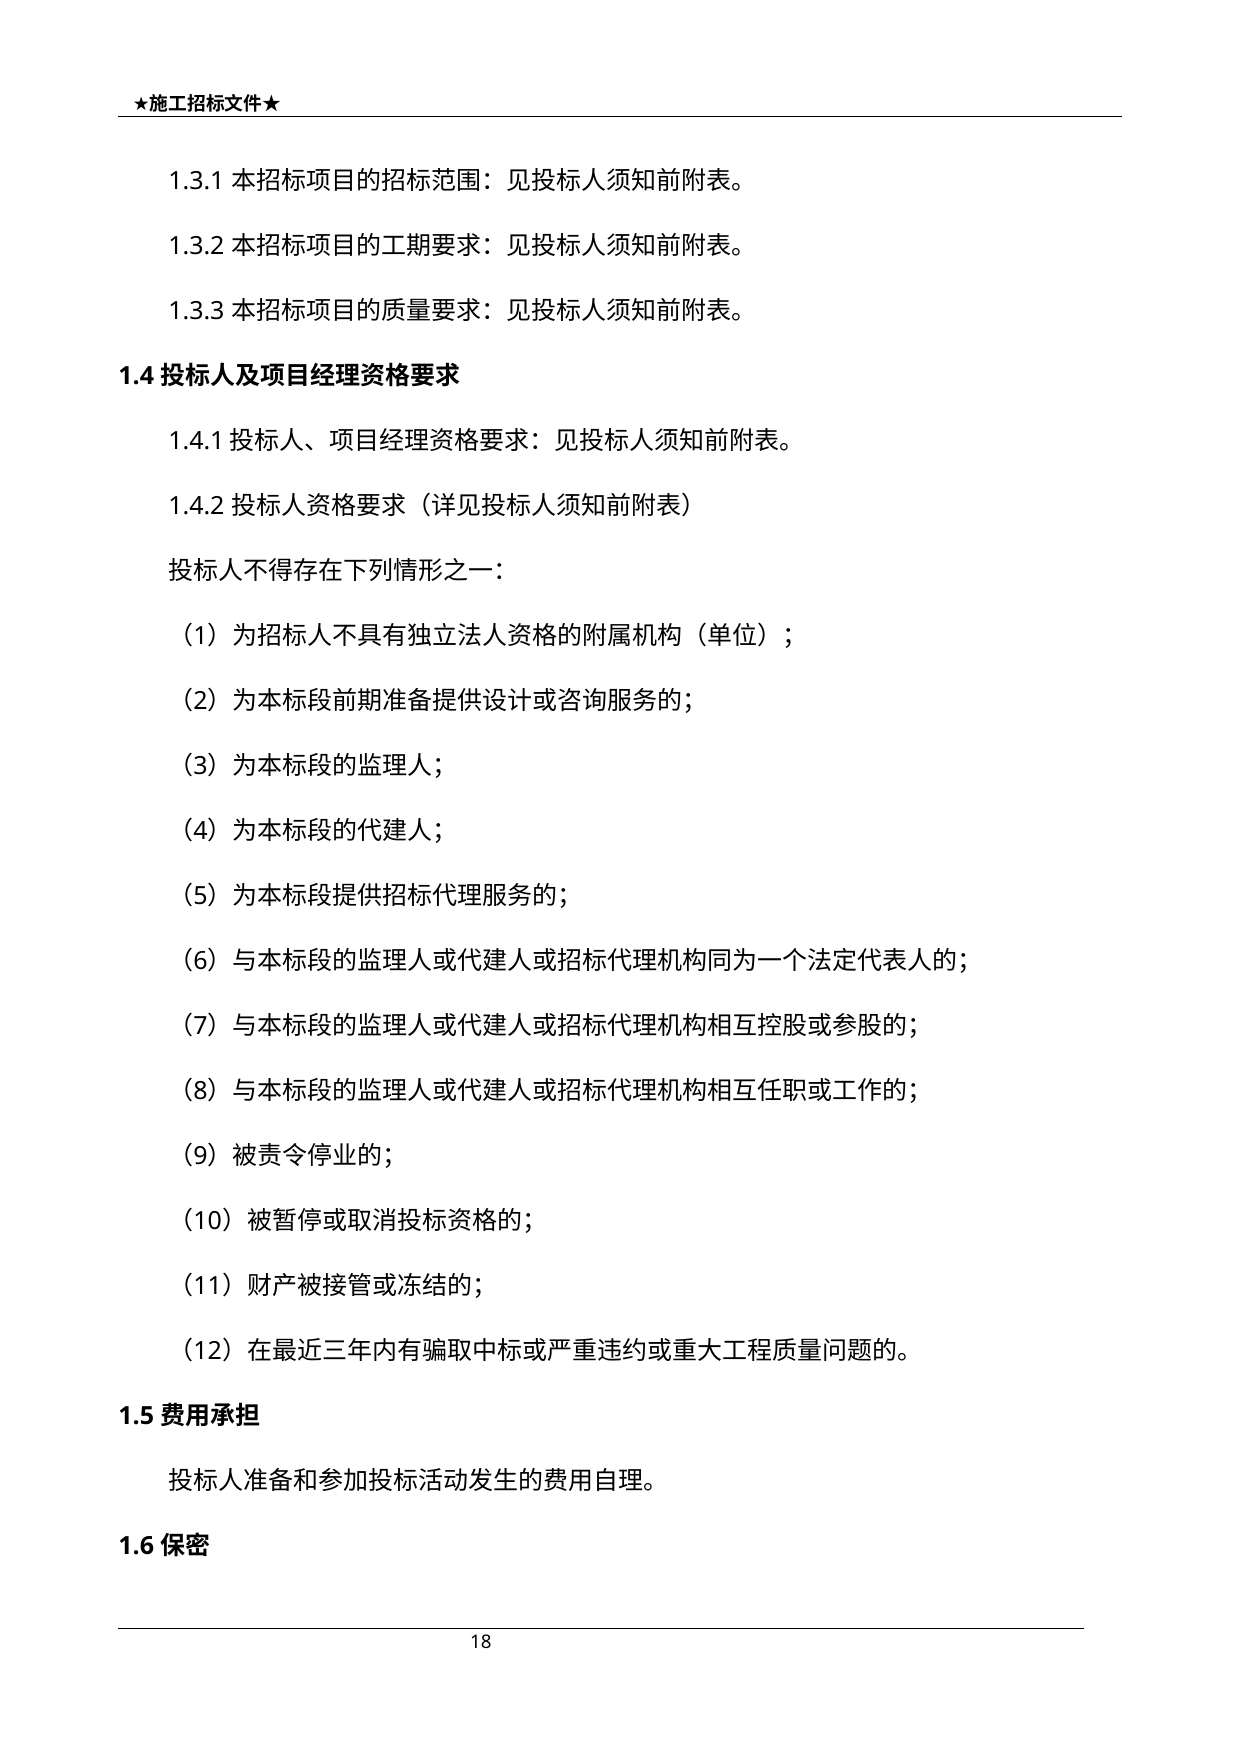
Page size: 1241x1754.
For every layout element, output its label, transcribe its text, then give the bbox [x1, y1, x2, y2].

text 1.6 保密 [118, 1511, 1122, 1576]
text 1.3.2 本招标项目的工期要求：见投标人须知前附表。 [118, 211, 1122, 276]
text （10）被暂停或取消投标资格的； [118, 1186, 1122, 1251]
text 1.4 投标人及项目经理资格要求 [118, 341, 1122, 406]
text 1.5 费用承担 [118, 1381, 1122, 1446]
text （7）与本标段的监理人或代建人或招标代理机构相互控股或参股的； [118, 991, 1122, 1056]
text （6）与本标段的监理人或代建人或招标代理机构同为一个法定代表人的； [118, 926, 1122, 991]
text （12）在最近三年内有骗取中标或严重违约或重大工程质量问题的。 [118, 1316, 1122, 1381]
text 1.3.3 本招标项目的质量要求：见投标人须知前附表。 [118, 276, 1122, 341]
text （11）财产被接管或冻结的； [118, 1251, 1122, 1316]
text （3）为本标段的监理人； [118, 731, 1122, 796]
text （5）为本标段提供招标代理服务的； [118, 861, 1122, 926]
text （1）为招标人不具有独立法人资格的附属机构（单位）； [118, 601, 1122, 666]
text （9）被责令停业的； [118, 1121, 1122, 1186]
text （8）与本标段的监理人或代建人或招标代理机构相互任职或工作的； [118, 1056, 1122, 1121]
text 1.4.2 投标人资格要求（详见投标人须知前附表） [118, 471, 1122, 536]
text 1.3.1 本招标项目的招标范围：见投标人须知前附表。 [118, 146, 1122, 211]
text （4）为本标段的代建人； [118, 796, 1122, 861]
text 投标人准备和参加投标活动发生的费用自理。 [118, 1446, 1122, 1511]
text 1.4.1投标人、项目经理资格要求：见投标人须知前附表。 [118, 406, 1122, 471]
text （2）为本标段前期准备提供设计或咨询服务的； [118, 666, 1122, 731]
text 投标人不得存在下列情形之一： [118, 536, 1122, 601]
